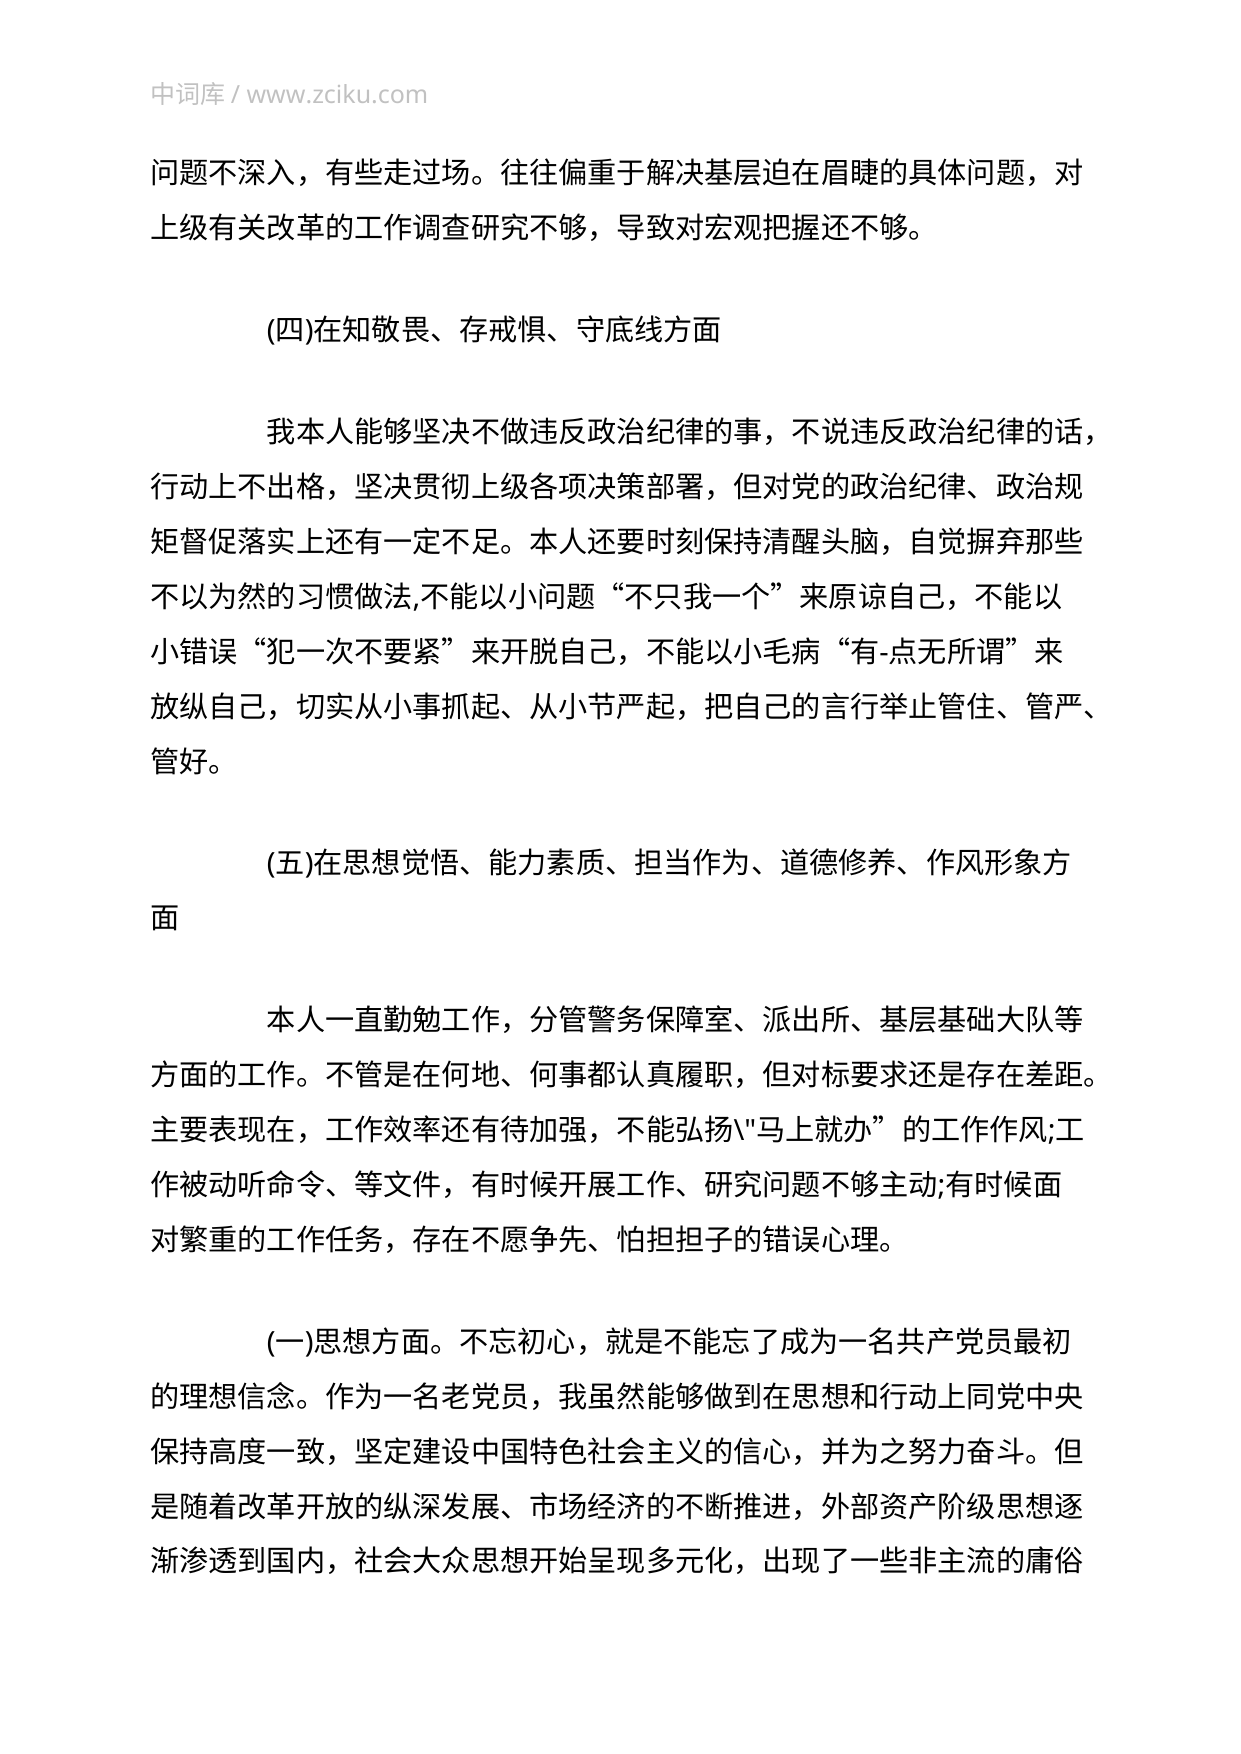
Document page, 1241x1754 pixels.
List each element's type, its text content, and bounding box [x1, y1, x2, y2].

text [150, 150, 1090, 247]
text 我本人能够坚决不做违反政治纪律的事，不说违反政治纪律的话，行动上不出格，坚决贯彻上级各项决策部署，但对党的政治纪律、政治规矩督促落实上还有一定不足。本人还要时刻保持清醒头脑，自觉摒弃那些不以为然的习惯做法,不能以小问题“不只我一个”来原谅自己，不能以小错误“犯一次不要紧”来开脱自己，不能以小毛病“有-点无所谓”来放纵自己，切实从小事抓起、从小节严起，把自己的言行举止管住、管严、管好。 [150, 409, 1090, 781]
text 本人一直勤勉工作，分管警务保障室、派出所、基层基础大队等方面的工作。不管是在何地、何事都认真履职，但对标要求还是存在差距。主要表现在，工作效率还有待加强，不能弘扬\"马上就办”的工作作风;工作被动听命令、等文件，有时候开展工作、研究问题不够主动;有时候面对繁重的工作任务，存在不愿争先、怕担担子的错误心理。 [150, 997, 1090, 1259]
text (五)在思想觉悟、能力素质、担当作为、道德修养、作风形象方面 [150, 840, 1090, 937]
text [150, 1318, 1090, 1580]
text (四)在知敬畏、存戒惧、守底线方面 [150, 307, 1090, 349]
